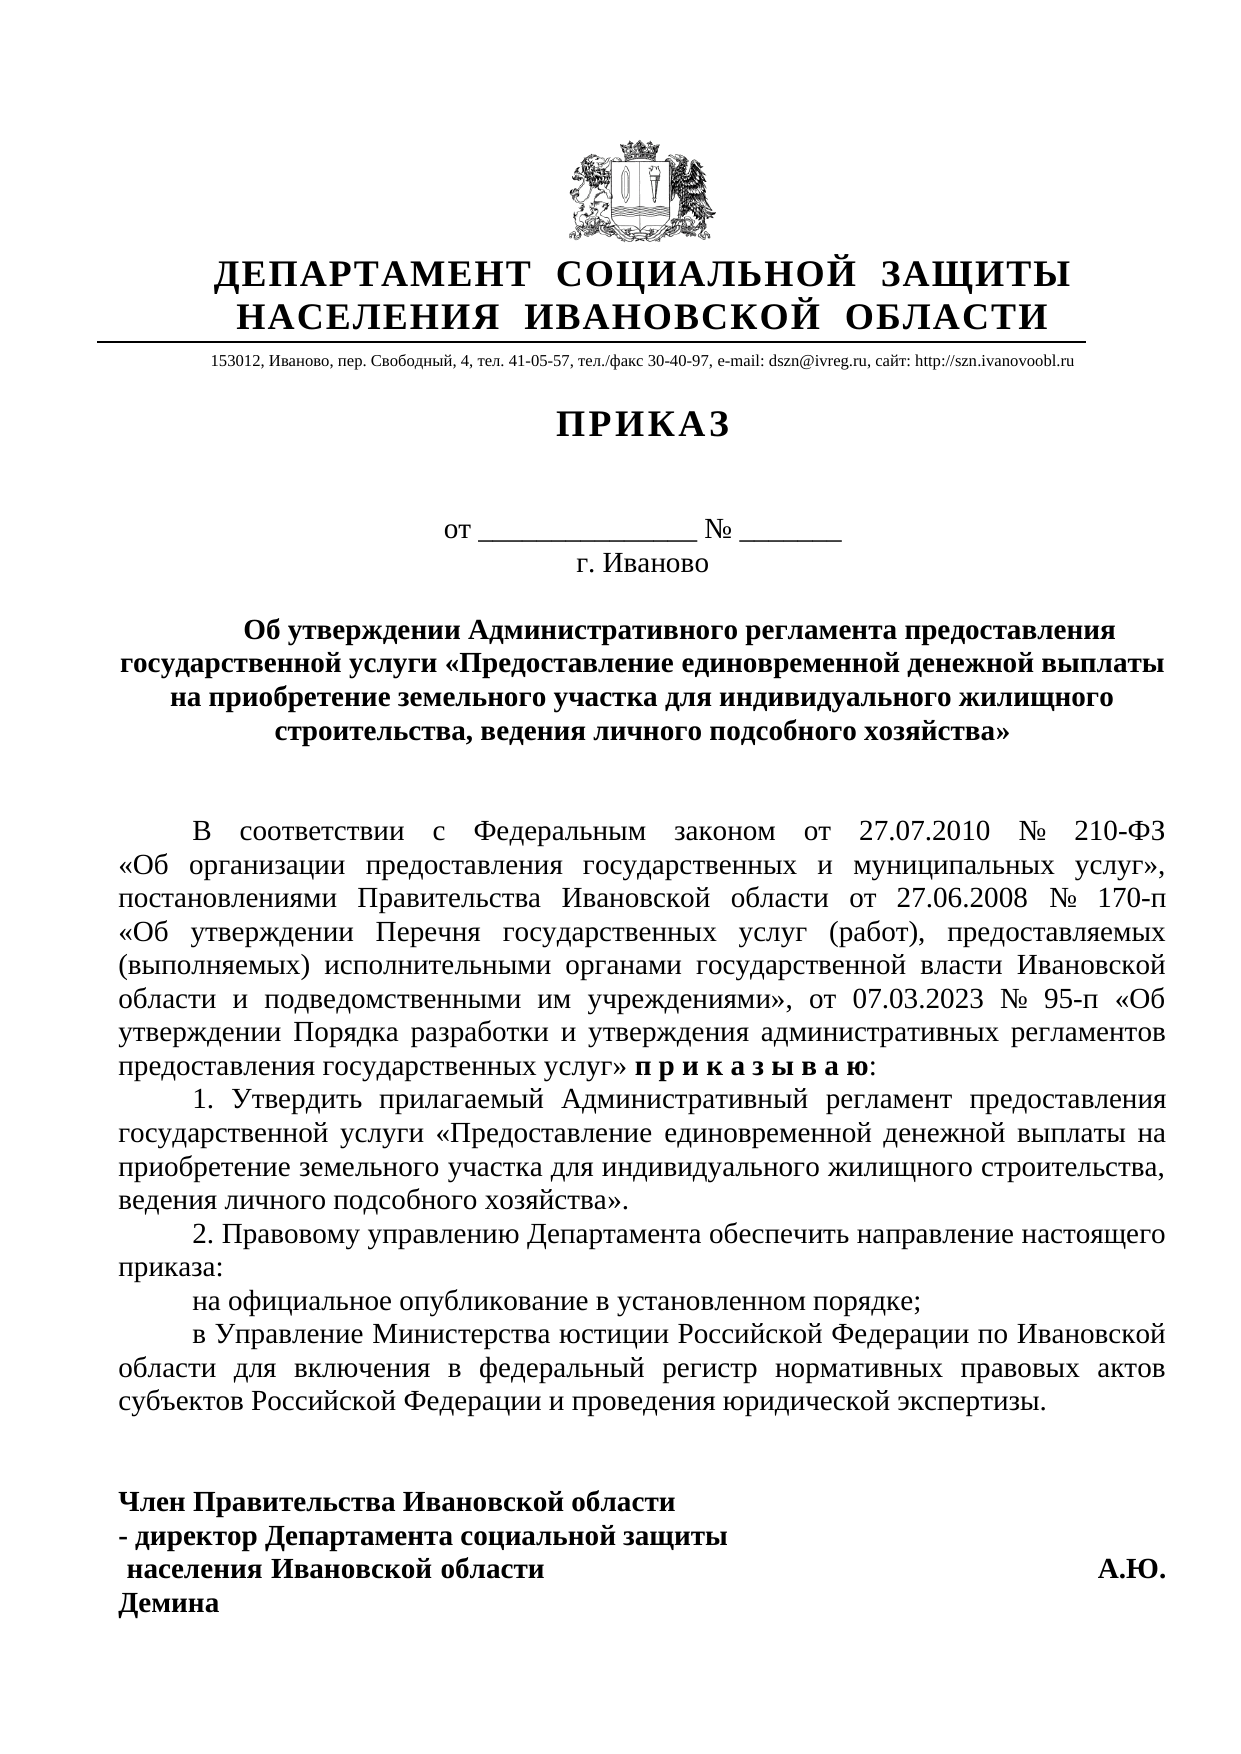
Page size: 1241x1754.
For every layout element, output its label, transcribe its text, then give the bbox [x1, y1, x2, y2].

text 2. Правовому управлению Департамента обеспечить направление настоящего приказа: [118, 1216, 1166, 1283]
table_header от _______________ № _______ г. Иваново [118, 511, 1167, 578]
text ДЕПАРТАМЕНТ СОЦИАЛЬНОЙ ЗАЩИТЫ НАСЕЛЕНИЯ ИВАНОВСКОЙ ОБЛАСТИ [118, 252, 1166, 338]
text ПРИКАЗ [118, 401, 1166, 444]
text - директор Департамента социальной защиты [118, 1518, 1166, 1551]
text В соответствии с Федеральным законом от 27.07.2010 № 210-ФЗ «Об организации предоставления государственных и муниципальных услуг», постановлениями Правительства Ивановской области от 27.06.2008 № 170-п «Об утверждении Перечня государственных услуг (работ), предоставляемых (выполняемых) исполнительными органами государственной власти Ивановской области и подведомственными им учреждениями», от 07.03.2023 № 95-п «Об утверждении Порядка разработки и утверждения административных регламентов предоставления государственных услуг» п р и к а з ы в а ю: [118, 813, 1166, 1082]
text населения Ивановской области А.Ю. Демина [118, 1551, 1166, 1618]
text 1. Утвердить прилагаемый Административный регламент предоставления государственной услуги «Предоставление единовременной денежной выплаты на приобретение земельного участка для индивидуального жилищного строительства, ведения личного подсобного хозяйства». [118, 1082, 1166, 1216]
text Об утверждении Административного регламента предоставления государственной услуги «Предоставление единовременной денежной выплаты на приобретение земельного участка для индивидуального жилищного строительства, ведения личного подсобного хозяйства» [118, 612, 1166, 746]
text Член Правительства Ивановской области [118, 1484, 1166, 1518]
picture [559, 131, 725, 252]
text в Управление Министерства юстиции Российской Федерации по Ивановской области для включения в федеральный регистр нормативных правовых актов субъектов Российской Федерации и проведения юридической экспертизы. [118, 1316, 1166, 1417]
text на официальное опубликование в установленном порядке; [118, 1283, 1166, 1316]
text 153012, Иваново, пер. Свободный, 4, тел. 41-05-57, тел./факс 30-40-97, e-mail: dszn@ivreg.ru, сайт: http://szn.ivanovoobl.ru [118, 350, 1166, 369]
